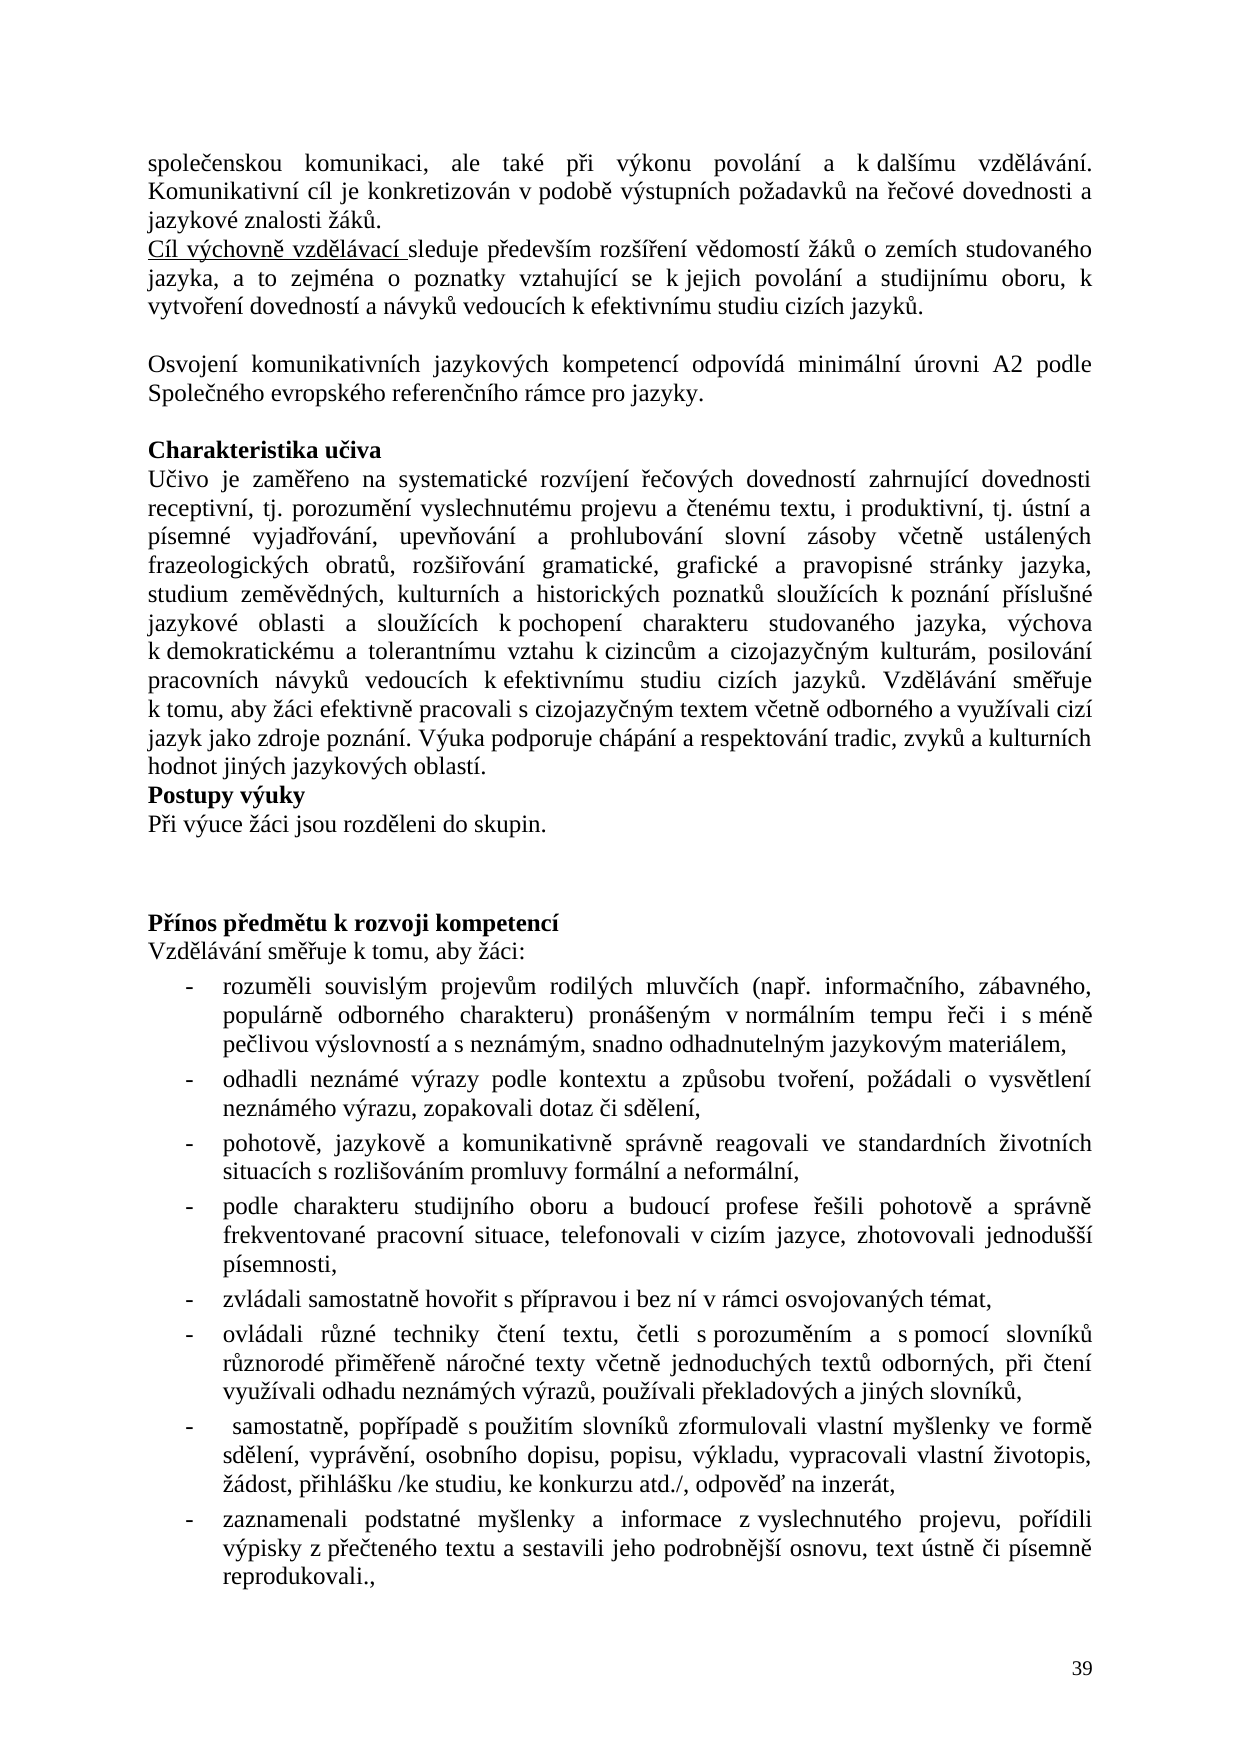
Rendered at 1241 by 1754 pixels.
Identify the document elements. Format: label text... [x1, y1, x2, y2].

text Osvojení komunikativních jazykových kompetencí odpovídá minimální úrovni A2 podle Společného evropského referenčního rámce pro jazyky. [148, 349, 1092, 406]
text ovládali různé techniky čtení textu, četli s porozuměním a s pomocí slovníků různorodé přiměřeně náročné texty včetně jednoduchých textů odborných, při čtení využívali odhadu neznámých výrazů, používali překladových a jiných slovníků, [185, 1319, 1092, 1405]
text Vzdělávání směřuje k tomu, aby žáci: [148, 936, 1092, 965]
text zvládali samostatně hovořit s přípravou i bez ní v rámci osvojovaných témat, [185, 1284, 1092, 1313]
text Učivo je zaměřeno na systematické rozvíjení řečových dovedností zahrnující dovednosti receptivní, tj. porozumění vyslechnutému projevu a čtenému textu, i produktivní, tj. ústní a písemné vyjadřování, upevňování a prohlubování slovní zásoby včetně ustálených frazeologických obratů, rozšiřování gramatické, grafické a pravopisné stránky jazyka, studium zeměvědných, kulturních a historických poznatků sloužících k poznání příslušné jazykové oblasti a sloužících k pochopení charakteru studovaného jazyka, výchova k demokratickému a tolerantnímu vztahu k cizincům a cizojazyčným kulturám, posilování pracovních návyků vedoucích k efektivnímu studiu cizích jazyků. Vzdělávání směřuje k tomu, aby žáci efektivně pracovali s cizojazyčným textem včetně odborného a využívali cizí jazyk jako zdroje poznání. Výuka podporuje chápání a respektování tradic, zvyků a kulturních hodnot jiných jazykových oblastí. [148, 464, 1092, 780]
text Charakteristika učiva [148, 435, 1092, 464]
text Postupy výuky [148, 780, 1092, 809]
text pohotově, jazykově a komunikativně správně reagovali ve standardních životních situacích s rozlišováním promluvy formální a neformální, [185, 1128, 1092, 1185]
text Přínos předmětu k rozvoji kompetencí [148, 908, 1092, 936]
text Cíl výchovně vzdělávací sleduje především rozšíření vědomostí žáků o zemích studovaného jazyka, a to zejména o poznatky vztahující se k jejich povolání a studijnímu oboru, k vytvoření dovedností a návyků vedoucích k efektivnímu studiu cizích jazyků. [148, 234, 1092, 320]
text rozuměli souvislým projevům rodilých mluvčích (např. informačního, zábavného, populárně odborného charakteru) pronášeným v normálním tempu řeči i s méně pečlivou výslovností a s neznámým, snadno odhadnutelným jazykovým materiálem, [185, 971, 1092, 1058]
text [148, 148, 1092, 234]
text odhadli neznámé výrazy podle kontextu a způsobu tvoření, požádali o vysvětlení neznámého výrazu, zopakovali dotaz či sdělení, [185, 1064, 1092, 1121]
text Při výuce žáci jsou rozděleni do skupin. [148, 809, 1092, 838]
text samostatně, popřípadě s použitím slovníků zformulovali vlastní myšlenky ve formě sdělení, vyprávění, osobního dopisu, popisu, výkladu, vypracovali vlastní životopis, žádost, přihlášku /ke studiu, ke konkurzu atd./, odpověď na inzerát, [185, 1411, 1092, 1498]
text zaznamenali podstatné myšlenky a informace z vyslechnutého projevu, pořídili výpisky z přečteného textu a sestavili jeho podrobnější osnovu, text ústně či písemně reprodukovali., [185, 1504, 1092, 1590]
text podle charakteru studijního oboru a budoucí profese řešili pohotově a správně frekventované pracovní situace, telefonovali v cizím jazyce, zhotovovali jednodušší písemnosti, [185, 1191, 1092, 1278]
